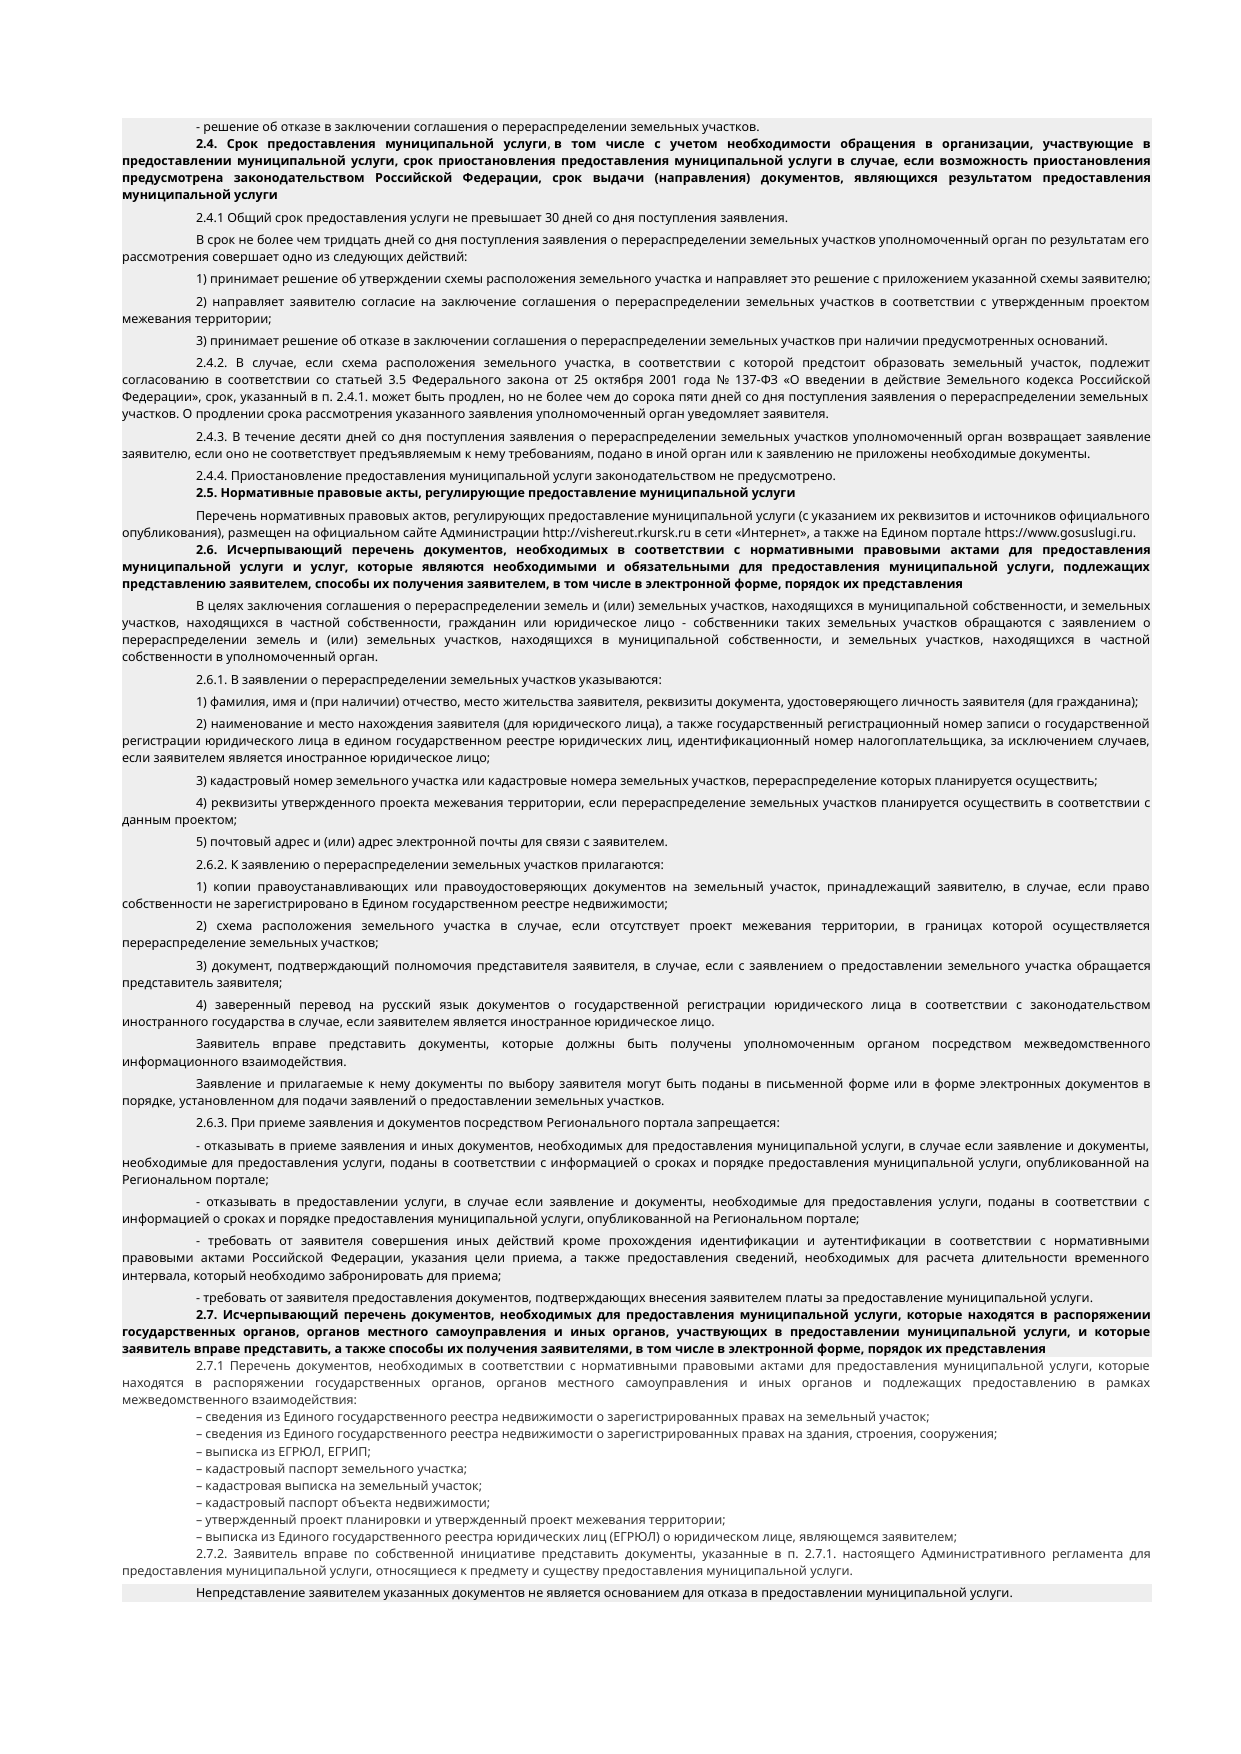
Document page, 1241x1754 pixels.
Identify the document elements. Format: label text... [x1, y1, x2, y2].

text 2) направляет заявителю согласие на заключение соглашения о перераспределении земельных участков в соответствии с утвержденным проектом межевания территории; [122, 293, 1152, 327]
text 4) реквизиты утвержденного проекта межевания территории, если перераспределение земельных участков планируется осуществить в соответствии с данным проектом; [122, 794, 1152, 828]
text - отказывать в предоставлении услуги, в случае если заявление и документы, необходимые для предоставления услуги, поданы в соответствии с информацией о сроках и порядке предоставления муниципальной услуги, опубликованной на Региональном портале; [122, 1193, 1152, 1227]
text Заявитель вправе представить документы, которые должны быть получены уполномоченным органом посредством межведомственного информационного взаимодействия. [122, 1036, 1152, 1070]
text 2) схема расположения земельного участка в случае, если отсутствует проект межевания территории, в границах которой осуществляется перераспределение земельных участков; [122, 917, 1152, 952]
text Заявление и прилагаемые к нему документы по выбору заявителя могут быть поданы в письменной форме или в форме электронных документов в порядке, установленном для подачи заявлений о предоставлении земельных участков. [122, 1075, 1152, 1109]
text 2.6.3. При приеме заявления и документов посредством Регионального портала запрещается: [122, 1114, 1152, 1131]
text – сведения из Единого государственного реестра недвижимости о зарегистрированных правах на земельный участок; [122, 1408, 1152, 1426]
text 2.6.1. В заявлении о перераспределении земельных участков указываются: [122, 671, 1152, 688]
text 1) принимает решение об утверждении схемы расположения земельного участка и направляет это решение с приложением указанной схемы заявителю; [122, 270, 1152, 287]
text 2.7.2. Заявитель вправе по собственной инициативе представить документы, указанные в п. 2.7.1. настоящего Административного регламента для предоставления муниципальной услуги, относящиеся к предмету и существу предоставления муниципальной услуги. [122, 1545, 1152, 1579]
text 3) принимает решение об отказе в заключении соглашения о перераспределении земельных участков при наличии предусмотренных оснований. [122, 332, 1152, 349]
text - требовать от заявителя совершения иных действий кроме прохождения идентификации и аутентификации в соответствии с нормативными правовыми актами Российской Федерации, указания цели приема, а также предоставления сведений, необходимых для расчета длительности временного интервала, который необходимо забронировать для приема; [122, 1232, 1152, 1284]
text 5) почтовый адрес и (или) адрес электронной почты для связи с заявителем. [122, 833, 1152, 851]
text 2.6.2. К заявлению о перераспределении земельных участков прилагаются: [122, 856, 1152, 873]
text - отказывать в приеме заявления и иных документов, необходимых для предоставления муниципальной услуги, в случае если заявление и документы, необходимые для предоставления услуги, поданы в соответствии с информацией о сроках и порядке предоставления муниципальной услуги, опубликованной на Региональном портале; [122, 1137, 1152, 1188]
text – кадастровый паспорт объекта недвижимости; [122, 1494, 1152, 1511]
text В срок не более чем тридцать дней со дня поступления заявления о перераспределении земельных участков уполномоченный орган по результатам его рассмотрения совершает одно из следующих действий: [122, 231, 1152, 265]
text - требовать от заявителя предоставления документов, подтверждающих внесения заявителем платы за предоставление муниципальной услуги. [122, 1289, 1152, 1306]
text 2.4. Срок предоставления муниципальной услуги, в том числе с учетом необходимости обращения в организации, участвующие в предоставлении муниципальной услуги, срок приостановления предоставления муниципальной услуги в случае, если возможность приостановления предусмотрена законодательством Российской Федерации, срок выдачи (направления) документов, являющихся результатом предоставления муниципальной услуги [122, 135, 1152, 203]
text 3) кадастровый номер земельного участка или кадастровые номера земельных участков, перераспределение которых планируется осуществить; [122, 772, 1152, 789]
text 2.4.3. В течение десяти дней со дня поступления заявления о перераспределении земельных участков уполномоченный орган возвращает заявление заявителю, если оно не соответствует предъявляемым к нему требованиям, подано в иной орган или к заявлению не приложены необходимые документы. [122, 428, 1152, 462]
text – выписка из ЕГРЮЛ, ЕГРИП; [122, 1443, 1152, 1460]
text Перечень нормативных правовых актов, регулирующих предоставление муниципальной услуги (с указанием их реквизитов и источников официального опубликования), размещен на официальном сайте Администрации http://vishereut.rkursk.ru в сети «Интернет», а также на Едином портале https://www.gosuslugi.ru. [122, 507, 1152, 541]
text 2.7.1 Перечень документов, необходимых в соответствии с нормативными правовыми актами для предоставления муниципальной услуги, которые находятся в распоряжении государственных органов, органов местного самоуправления и иных органов и подлежащих предоставлению в рамках межведомственного взаимодействия: [122, 1357, 1152, 1408]
text 3) документ, подтверждающий полномочия представителя заявителя, в случае, если с заявлением о предоставлении земельного участка обращается представитель заявителя; [122, 957, 1152, 991]
text – выписка из Единого государственного реестра юридических лиц (ЕГРЮЛ) о юридическом лице, являющемся заявителем; [122, 1528, 1152, 1545]
text 2) наименование и место нахождения заявителя (для юридического лица), а также государственный регистрационный номер записи о государственной регистрации юридического лица в едином государственном реестре юридических лиц, идентификационный номер налогоплательщика, за исключением случаев, если заявителем является иностранное юридическое лицо; [122, 715, 1152, 767]
text 2.7. Исчерпывающий перечень документов, необходимых для предоставления муниципальной услуги, которые находятся в распоряжении государственных органов, органов местного самоуправления и иных органов, участвующих в предоставлении муниципальной услуги, и которые заявитель вправе представить, а также способы их получения заявителями, в том числе в электронной форме, порядок их представления [122, 1306, 1152, 1357]
text В целях заключения соглашения о перераспределении земель и (или) земельных участков, находящихся в муниципальной собственности, и земельных участков, находящихся в частной собственности, гражданин или юридическое лицо - собственники таких земельных участков обращаются с заявлением о перераспределении земель и (или) земельных участков, находящихся в муниципальной собственности, и земельных участков, находящихся в частной собственности в уполномоченный орган. [122, 597, 1152, 666]
text – утвержденный проект планировки и утвержденный проект межевания территории; [122, 1511, 1152, 1528]
text 2.4.1 Общий срок предоставления услуги не превышает 30 дней со дня поступления заявления. [122, 209, 1152, 226]
text Непредставление заявителем указанных документов не является основанием для отказа в предоставлении муниципальной услуги. [122, 1584, 1152, 1602]
text – кадастровая выписка на земельный участок; [122, 1477, 1152, 1494]
text 1) фамилия, имя и (при наличии) отчество, место жительства заявителя, реквизиты документа, удостоверяющего личность заявителя (для гражданина); [122, 693, 1152, 710]
text 1) копии правоустанавливающих или правоудостоверяющих документов на земельный участок, принадлежащий заявителю, в случае, если право собственности не зарегистрировано в Едином государственном реестре недвижимости; [122, 878, 1152, 912]
text 4) заверенный перевод на русский язык документов о государственной регистрации юридического лица в соответствии с законодательством иностранного государства в случае, если заявителем является иностранное юридическое лицо. [122, 996, 1152, 1030]
text 2.4.2. В случае, если схема расположения земельного участка, в соответствии с которой предстоит образовать земельный участок, подлежит согласованию в соответствии со статьей 3.5 Федерального закона от 25 октября 2001 года № 137-ФЗ «О введении в действие Земельного кодекса Российской Федерации», срок, указанный в п. 2.4.1. может быть продлен, но не более чем до сорока пяти дней со дня поступления заявления о перераспределении земельных участков. О продлении срока рассмотрения указанного заявления уполномоченный орган уведомляет заявителя. [122, 354, 1152, 423]
text - решение об отказе в заключении соглашения о перераспределении земельных участков. [122, 118, 1152, 135]
text – сведения из Единого государственного реестра недвижимости о зарегистрированных правах на здания, строения, сооружения; [122, 1426, 1152, 1443]
text 2.5. Нормативные правовые акты, регулирующие предоставление муниципальной услуги [122, 484, 1152, 501]
text – кадастровый паспорт земельного участка; [122, 1460, 1152, 1477]
text 2.4.4. Приостановление предоставления муниципальной услуги законодательством не предусмотрено. [122, 467, 1152, 484]
text 2.6. Исчерпывающий перечень документов, необходимых в соответствии с нормативными правовыми актами для предоставления муниципальной услуги и услуг, которые являются необходимыми и обязательными для предоставления муниципальной услуги, подлежащих представлению заявителем, способы их получения заявителем, в том числе в электронной форме, порядок их представления [122, 541, 1152, 592]
